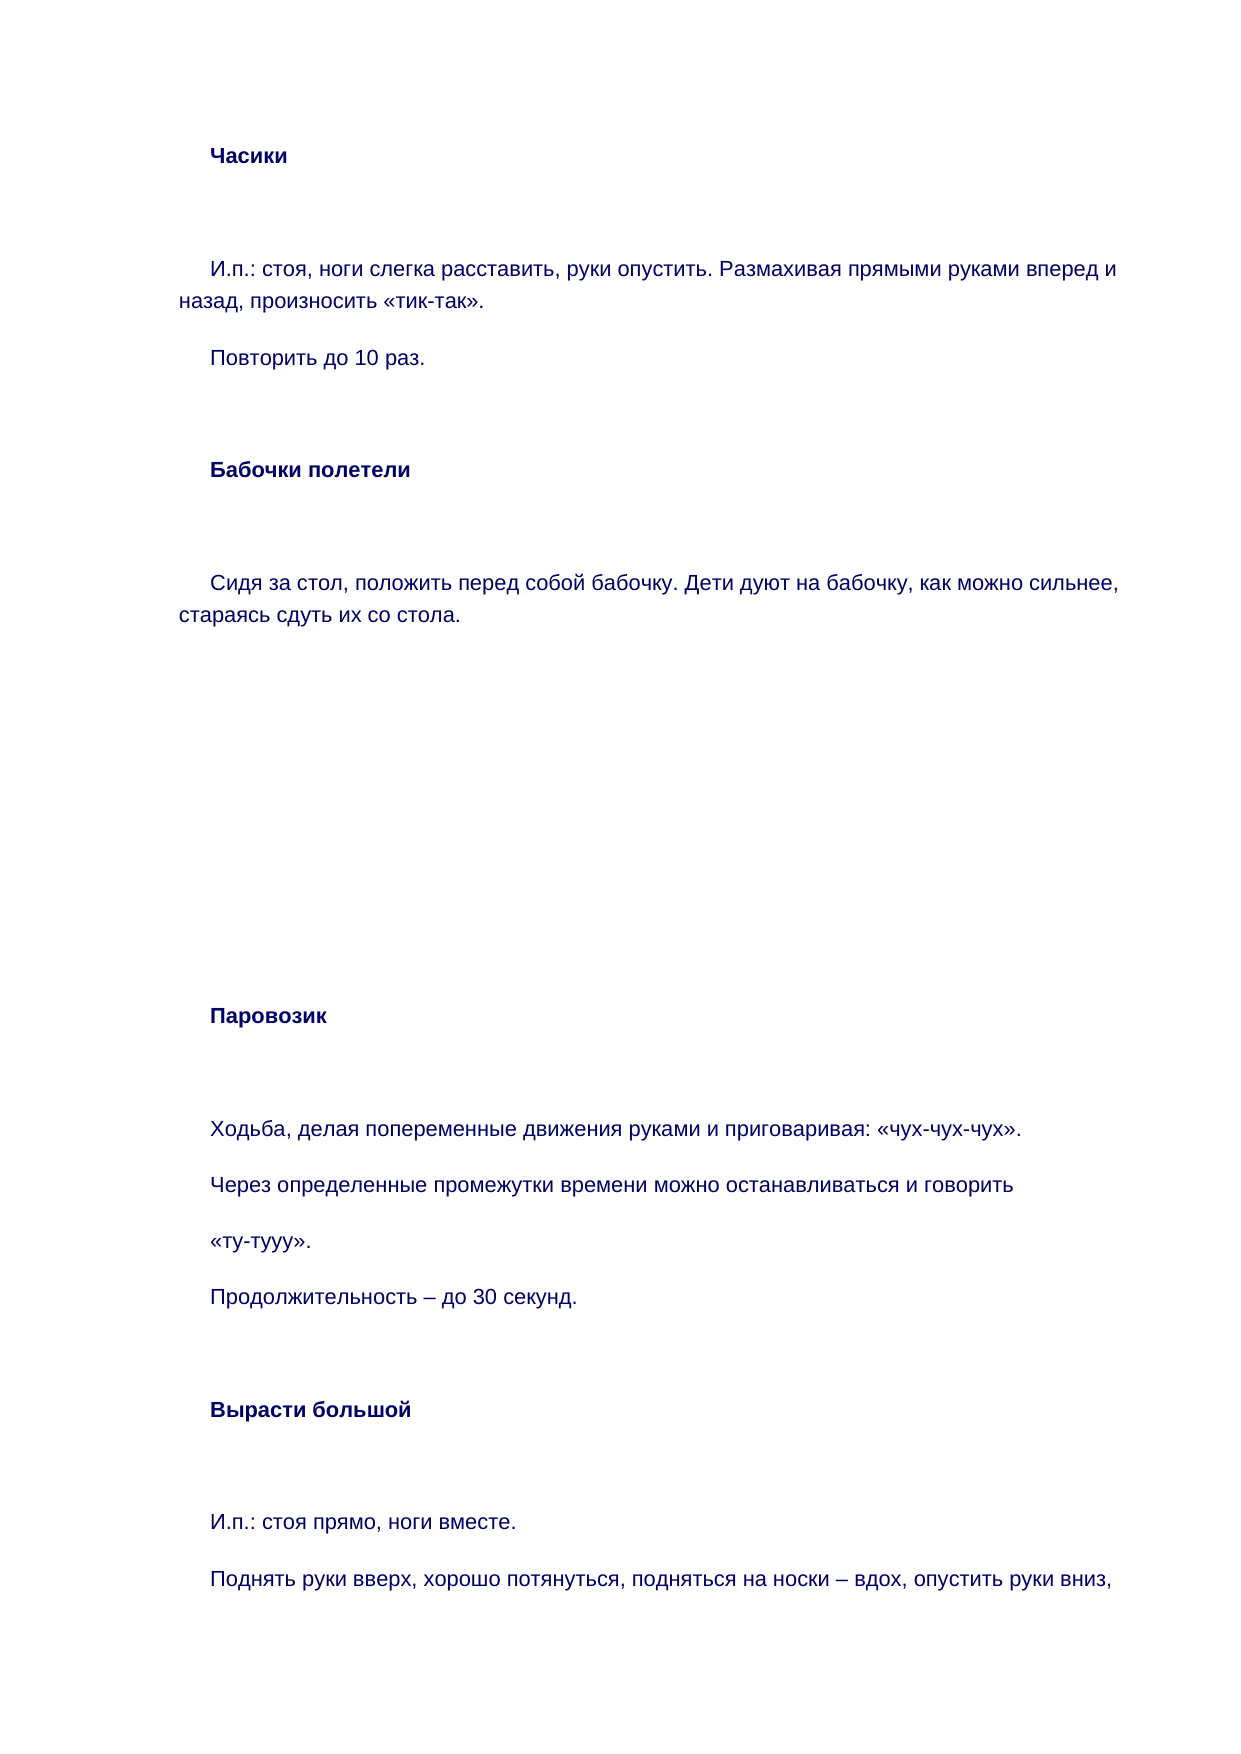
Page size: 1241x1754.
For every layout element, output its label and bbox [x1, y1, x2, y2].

table_header [177, 922, 1152, 1592]
table_header [177, 118, 1152, 709]
